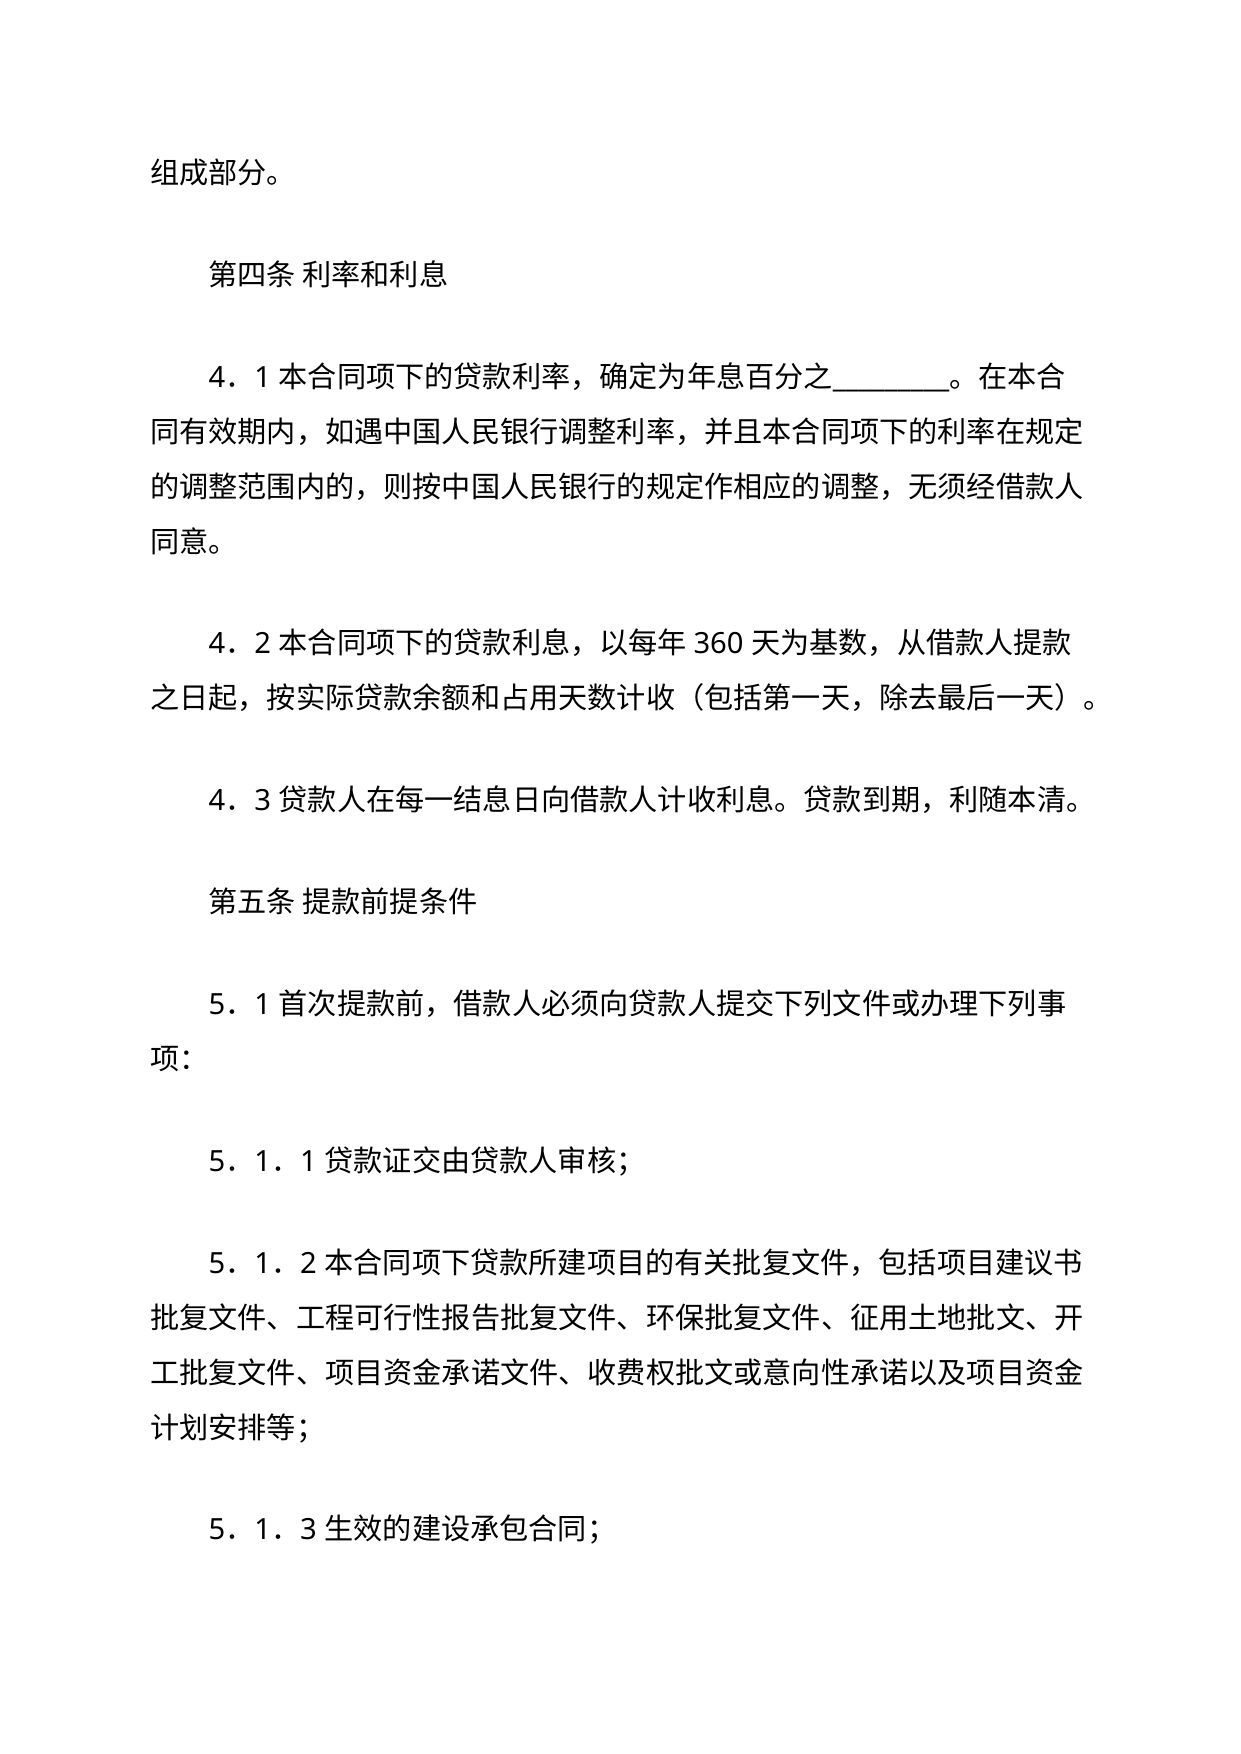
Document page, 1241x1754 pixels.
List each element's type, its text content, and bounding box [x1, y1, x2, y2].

text 第四条 利率和利息 [150, 252, 1090, 294]
text 5．1．1 贷款证交由贷款人审核； [150, 1137, 1090, 1180]
text 4．3 贷款人在每一结息日向借款人计收利息。贷款到期，利随本清。 [150, 777, 1090, 819]
text 5．1 首次提款前，借款人必须向贷款人提交下列文件或办理下列事项： [150, 981, 1090, 1078]
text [150, 150, 1090, 192]
text 5．1．2 本合同项下贷款所建项目的有关批复文件，包括项目建议书批复文件、工程可行性报告批复文件、环保批复文件、征用土地批文、开工批复文件、项目资金承诺文件、收费权批文或意向性承诺以及项目资金计划安排等； [150, 1239, 1090, 1446]
text 4．1 本合同项下的贷款利率，确定为年息百分之_________。在本合同有效期内，如遇中国人民银行调整利率，并且本合同项下的利率在规定的调整范围内的，则按中国人民银行的规定作相应的调整，无须经借款人同意。 [150, 353, 1090, 561]
text 5．1．3 生效的建设承包合同； [150, 1506, 1090, 1548]
text 第五条 提款前提条件 [150, 879, 1090, 921]
text 4．2 本合同项下的贷款利息，以每年 360 天为基数，从借款人提款之日起，按实际贷款余额和占用天数计收（包括第一天，除去最后一天）。 [150, 620, 1090, 717]
